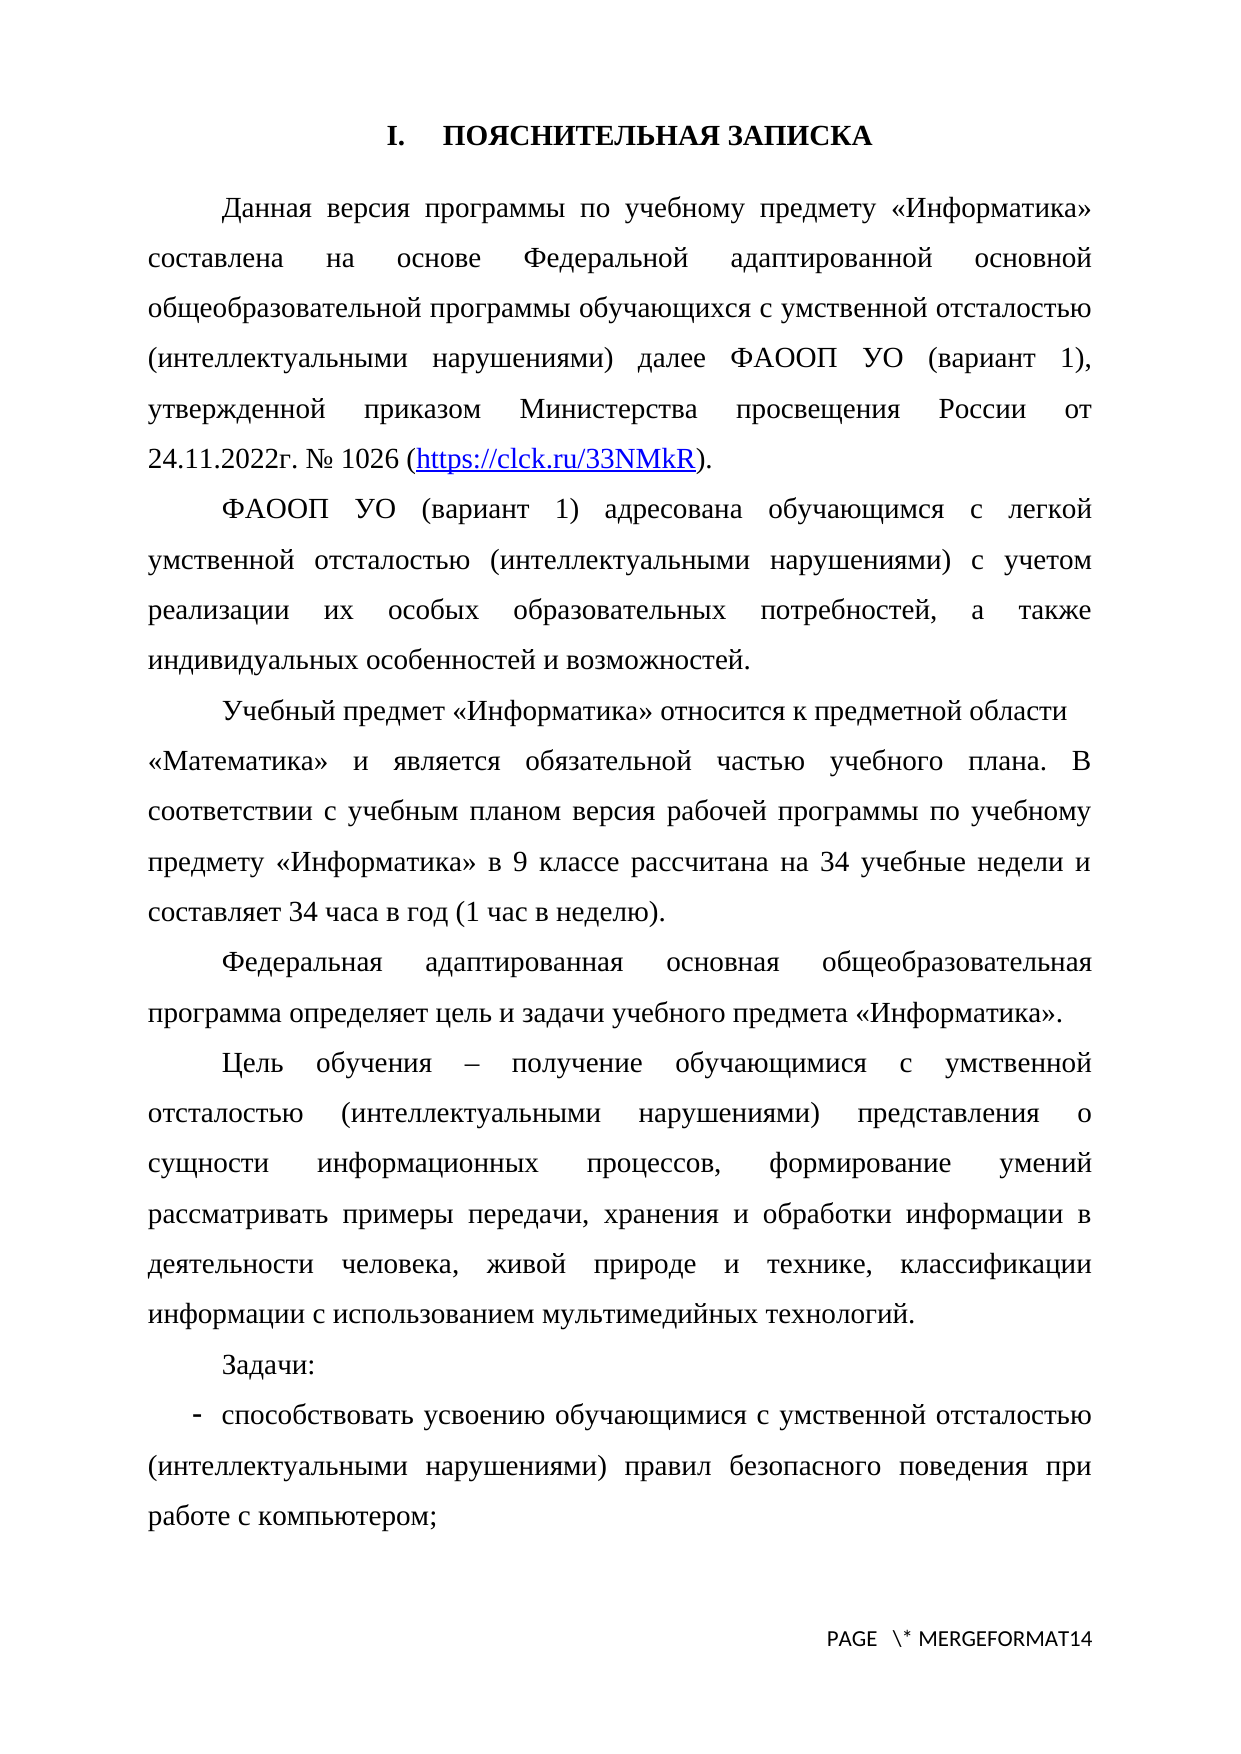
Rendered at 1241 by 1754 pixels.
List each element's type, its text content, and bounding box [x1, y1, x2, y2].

text Задачи: [148, 1347, 1092, 1380]
text ФАООП УО (вариант 1) адресована обучающимся с легкой умственной отсталостью (интеллектуальными нарушениями) с учетом реализации их особых образовательных потребностей, а также индивидуальных особенностей и возможностей. [148, 492, 1092, 676]
text Цель обучения – получение обучающимися с умственной отсталостью (интеллектуальными нарушениями) представления о сущности информационных процессов, формирование умений рассматривать примеры передачи, хранения и обработки информации в деятельности человека, живой природе и технике, классификации информации с использованием мультимедийных технологий. [148, 1045, 1092, 1330]
text Данная версия программы по учебному предмету «Информатика» составлена на основе Федеральной адаптированной основной общеобразовательной программы обучающихся с умственной отсталостью (интеллектуальными нарушениями) далее ФАООП УО (вариант 1), утвержденной приказом Министерства просвещения России от 24.11.2022г. № 1026 (https://clck.ru/33NMkR). [148, 190, 1092, 475]
subtitle ПОЯСНИТЕЛЬНАЯ ЗАПИСКА [185, 118, 1092, 152]
list способствовать усвоению обучающимися с умственной отсталостью (интеллектуальными нарушениями) правил безопасного поведения при работе с компьютером; [148, 1397, 1092, 1531]
text Учебный предмет «Информатика» относится к предметной области [148, 693, 1092, 726]
text Федеральная адаптированная основная общеобразовательная программа определяет цель и задачи учебного предмета «Информатика». [148, 944, 1092, 1028]
text «Математика» и является обязательной частью учебного плана. В соответствии с учебным планом версия рабочей программы по учебному предмету «Информатика» в 9 классе рассчитана на 34 учебные недели и составляет 34 часа в год (1 час в неделю). [148, 743, 1092, 928]
